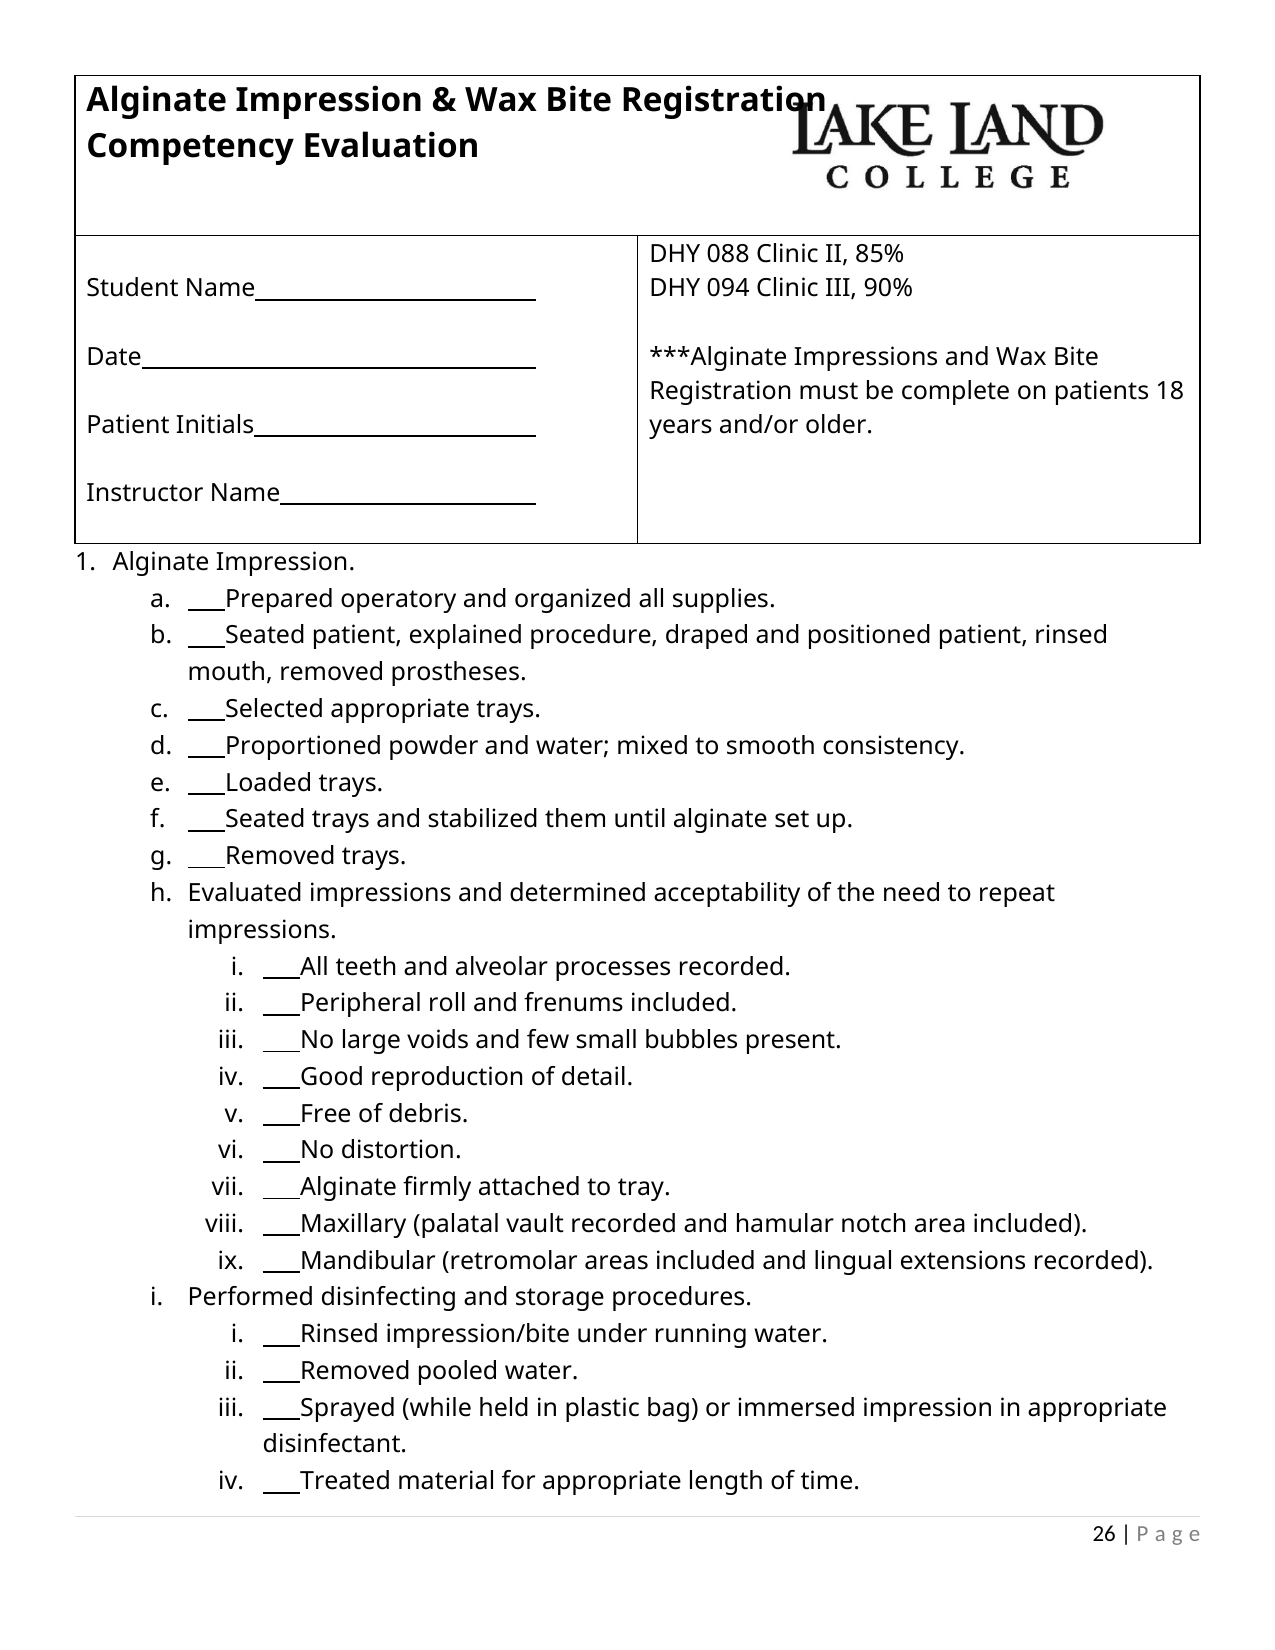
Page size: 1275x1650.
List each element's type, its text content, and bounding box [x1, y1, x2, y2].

list Treated material for appropriate length of time. [244, 1463, 1200, 1497]
list Loaded trays. [150, 764, 1200, 798]
list No distortion. [244, 1132, 1200, 1166]
list Sprayed (while held in plastic bag) or immersed impression in appropriate disinfectant. [244, 1389, 1200, 1460]
list Seated trays and stabilized them until alginate set up. [150, 801, 1200, 835]
list Seated patient, explained procedure, draped and positioned patient, rinsed mouth, removed prostheses. [150, 617, 1200, 688]
list Alginate firmly attached to tray. [244, 1169, 1200, 1203]
list No large voids and few small bubbles present. [244, 1022, 1200, 1056]
list Proportioned powder and water; mixed to smooth consistency. [150, 727, 1200, 762]
list Free of debris. [244, 1095, 1200, 1129]
list Alginate Impression. [75, 544, 1200, 578]
list Maxillary (palatal vault recorded and hamular notch area included). [244, 1206, 1200, 1239]
list Evaluated impressions and determined acceptability of the need to repeat impressions. [150, 874, 1200, 945]
table_cell DHY 088 Clinic II, 85% DHY 094 Clinic III, 90% ***Alginate Impressions and Wax Bite Registration must be complete on patients 18 years and/or older. [638, 236, 1199, 543]
list Rinsed impression/bite under running water. [244, 1316, 1200, 1350]
list Removed trays. [150, 838, 1200, 872]
list Selected appropriate trays. [150, 691, 1200, 725]
list Performed disinfecting and storage procedures. [150, 1279, 1200, 1313]
list Removed pooled water. [244, 1353, 1200, 1387]
list Mandibular (retromolar areas included and lingual extensions recorded). [244, 1242, 1200, 1276]
table_header Alginate Impression & Wax Bite Registration Competency Evaluation [76, 76, 1199, 235]
table_cell Student Name Date Patient Initials Instructor Name [76, 236, 637, 543]
list Peripheral roll and frenums included. [244, 985, 1200, 1019]
list All teeth and alveolar processes recorded. [244, 948, 1200, 982]
list Good reproduction of detail. [244, 1058, 1200, 1092]
list Prepared operatory and organized all supplies. [150, 580, 1200, 614]
